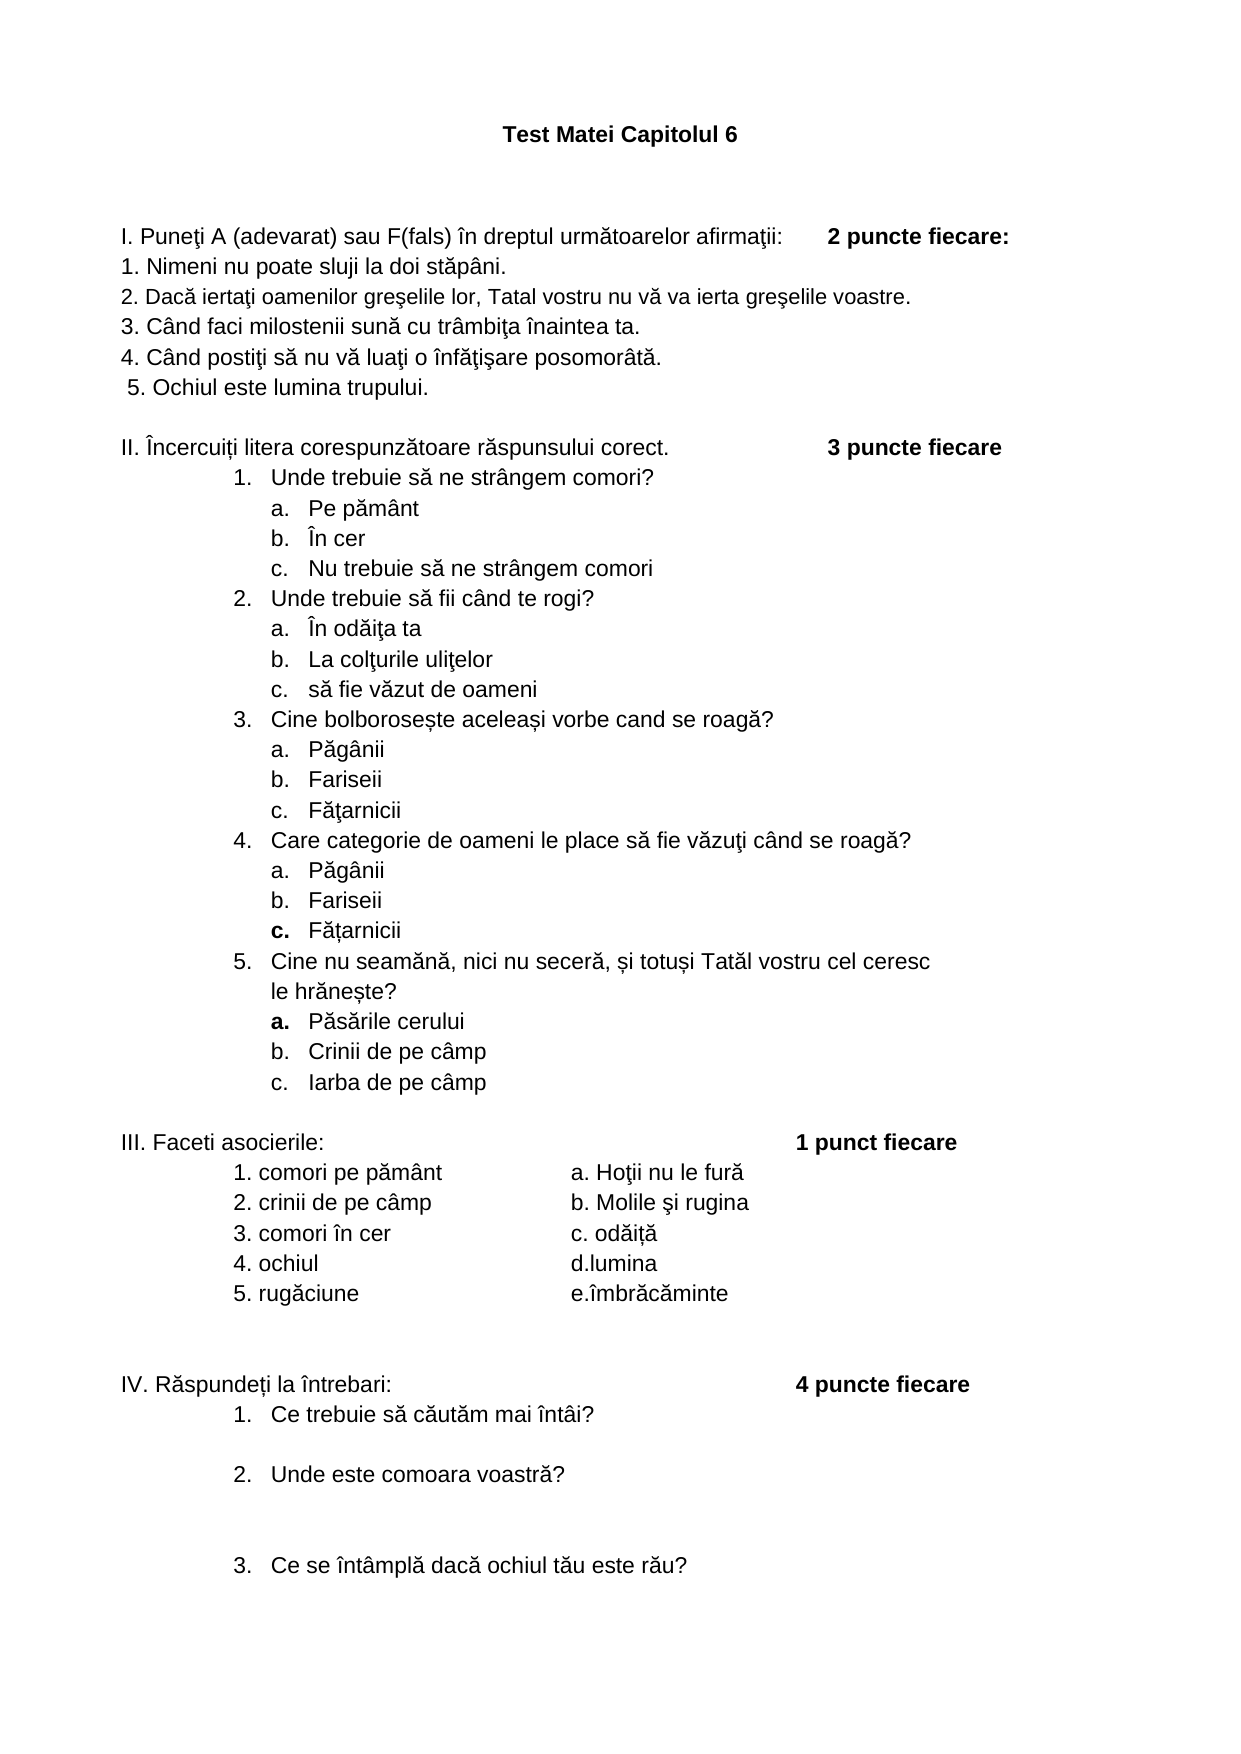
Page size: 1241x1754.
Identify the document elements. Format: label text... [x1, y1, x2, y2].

list Păsările cerului [271, 1008, 1120, 1034]
list Fățarnicii [271, 917, 1120, 944]
list În cer [271, 525, 1120, 551]
list Pe pământ [271, 494, 1120, 521]
list Cine nu seamănă, nici nu seceră, și totuși Tatăl vostru cel ceresc [233, 948, 1120, 974]
list III. Faceti asocierile: 1 punct fiecare [121, 1129, 1120, 1155]
list 4. ochiul d.lumina [233, 1250, 1120, 1276]
list II. Încercuiți litera corespunzătoare răspunsului corect. 3 puncte fiecare [121, 434, 1120, 460]
list Ce trebuie să căutăm mai întâi? [233, 1401, 1120, 1427]
list 5. Ochiul este lumina trupului. [121, 374, 1120, 400]
list le hrănește? [271, 978, 1120, 1004]
list Care categorie de oameni le place să fie văzuţi când se roagă? [233, 827, 1120, 853]
list Păgânii [271, 736, 1120, 762]
text Test Matei Capitolul 6 [121, 121, 1120, 147]
list Unde trebuie să fii când te rogi? [233, 585, 1120, 611]
list Nu trebuie să ne strângem comori [271, 555, 1120, 581]
list 1. comori pe pământ a. Hoţii nu le fură [233, 1159, 1120, 1185]
list 3. Când faci milostenii sună cu trâmbiţa înaintea ta. [121, 313, 1120, 339]
list I. Puneţi A (adevarat) sau F(fals) în dreptul următoarelor afirmaţii: 2 puncte fiecare: [121, 223, 1120, 249]
list Făţarnicii [271, 797, 1120, 823]
list Crinii de pe câmp [271, 1038, 1120, 1064]
list Fariseii [271, 887, 1120, 913]
list IV. Răspundeți la întrebari: 4 puncte fiecare [121, 1371, 1120, 1397]
list Cine bolborosește aceleași vorbe cand se roagă? [233, 706, 1120, 732]
list 2. Dacă iertaţi oamenilor greşelile lor, Tatal vostru nu vă va ierta greşelile voastre. [121, 283, 1120, 309]
list 2. crinii de pe câmp b. Molile şi rugina [233, 1189, 1120, 1216]
list În odăiţa ta [271, 615, 1120, 642]
list Iarba de pe câmp [271, 1068, 1120, 1095]
list 1. Nimeni nu poate sluji la doi stăpâni. [121, 253, 1120, 279]
list La colţurile uliţelor [271, 646, 1120, 672]
list Unde trebuie să ne strângem comori? [233, 464, 1120, 491]
list Fariseii [271, 766, 1120, 793]
list să fie văzut de oameni [271, 676, 1120, 702]
list Păgânii [271, 857, 1120, 883]
list Ce se întâmplă dacă ochiul tău este rău? [233, 1552, 1120, 1578]
list 5. rugăciune e.îmbrăcăminte [233, 1280, 1120, 1306]
list Unde este comoara voastră? [233, 1461, 1120, 1487]
list 3. comori în cer c. odăiță [233, 1219, 1120, 1246]
list 4. Când postiţi să nu vă luaţi o înfăţişare posomorâtă. [121, 343, 1120, 370]
